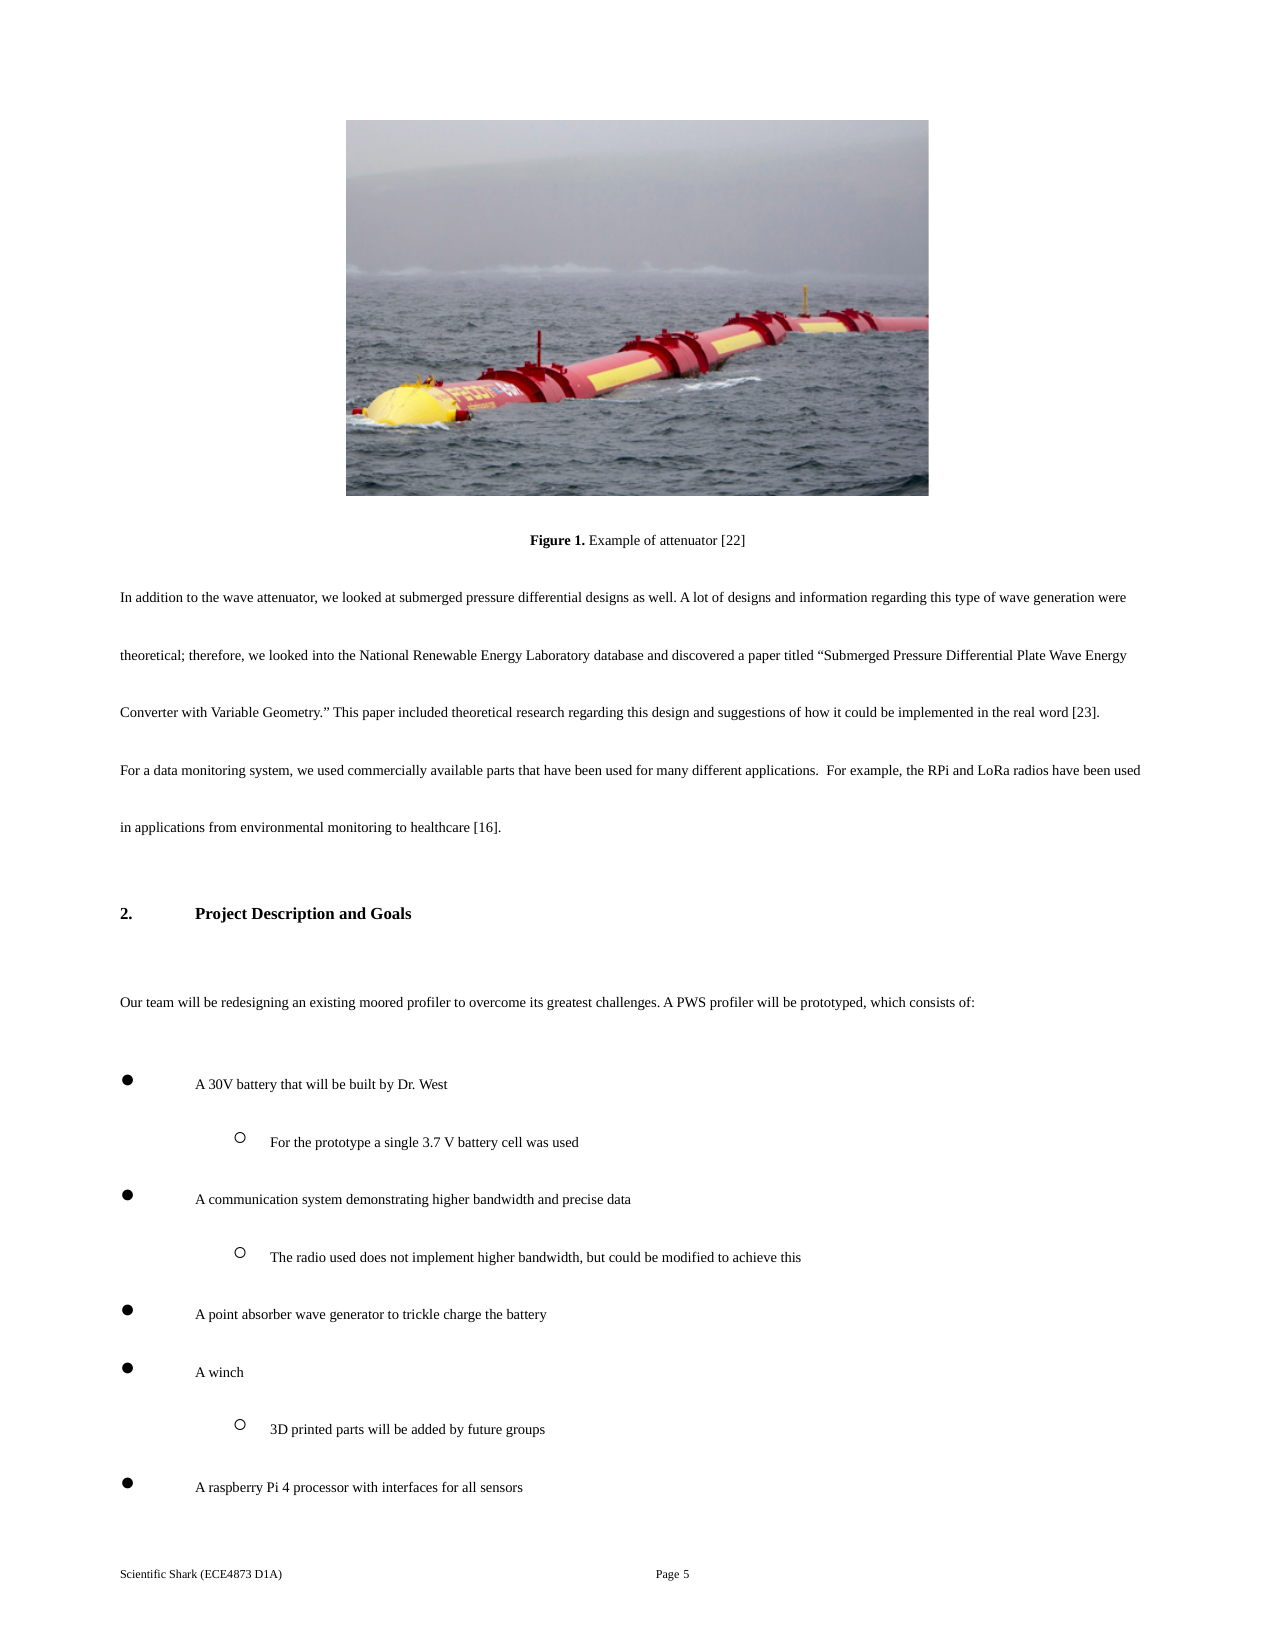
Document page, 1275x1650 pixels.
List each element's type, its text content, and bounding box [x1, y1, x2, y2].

list A raspberry Pi 4 processor with interfaces for all sensors [120, 1467, 1155, 1495]
list A point absorber wave generator to trickle charge the battery [120, 1294, 1155, 1323]
subtitle 2. Project Description and Goals [120, 889, 1155, 923]
text For a data monitoring system, we used commercially available parts that have been used for many different applications. For example, the RPi and LoRa radios have been used in applications from environmental monitoring to healthcare [16]. [120, 749, 1155, 836]
list For the prototype a single 3.7 V battery cell was used [232, 1122, 1155, 1150]
list A 30V battery that will be built by Dr. West [120, 1064, 1155, 1093]
list A winch [120, 1352, 1155, 1380]
list 3D printed parts will be added by future groups [232, 1409, 1155, 1438]
text Our team will be redesigning an existing moored profiler to overcome its greatest challenges. A PWS profiler will be prototyped, which consists of: [120, 982, 1155, 1010]
picture [346, 120, 929, 496]
text Figure 1. Example of attenuator [22] [120, 519, 1155, 548]
list The radio used does not implement higher bandwidth, but could be modified to achieve this [232, 1237, 1155, 1265]
list A communication system demonstrating higher bandwidth and precise data [120, 1179, 1155, 1208]
text In addition to the wave attenuator, we looked at submerged pressure differential designs as well. A lot of designs and information regarding this type of wave generation were theoretical; therefore, we looked into the National Renewable Energy Laboratory database and discovered a paper titled “Submerged Pressure Differential Plate Wave Energy Converter with Variable Geometry.” This paper included theoretical research regarding this design and suggestions of how it could be implemented in the real word [23]. [120, 577, 1155, 721]
